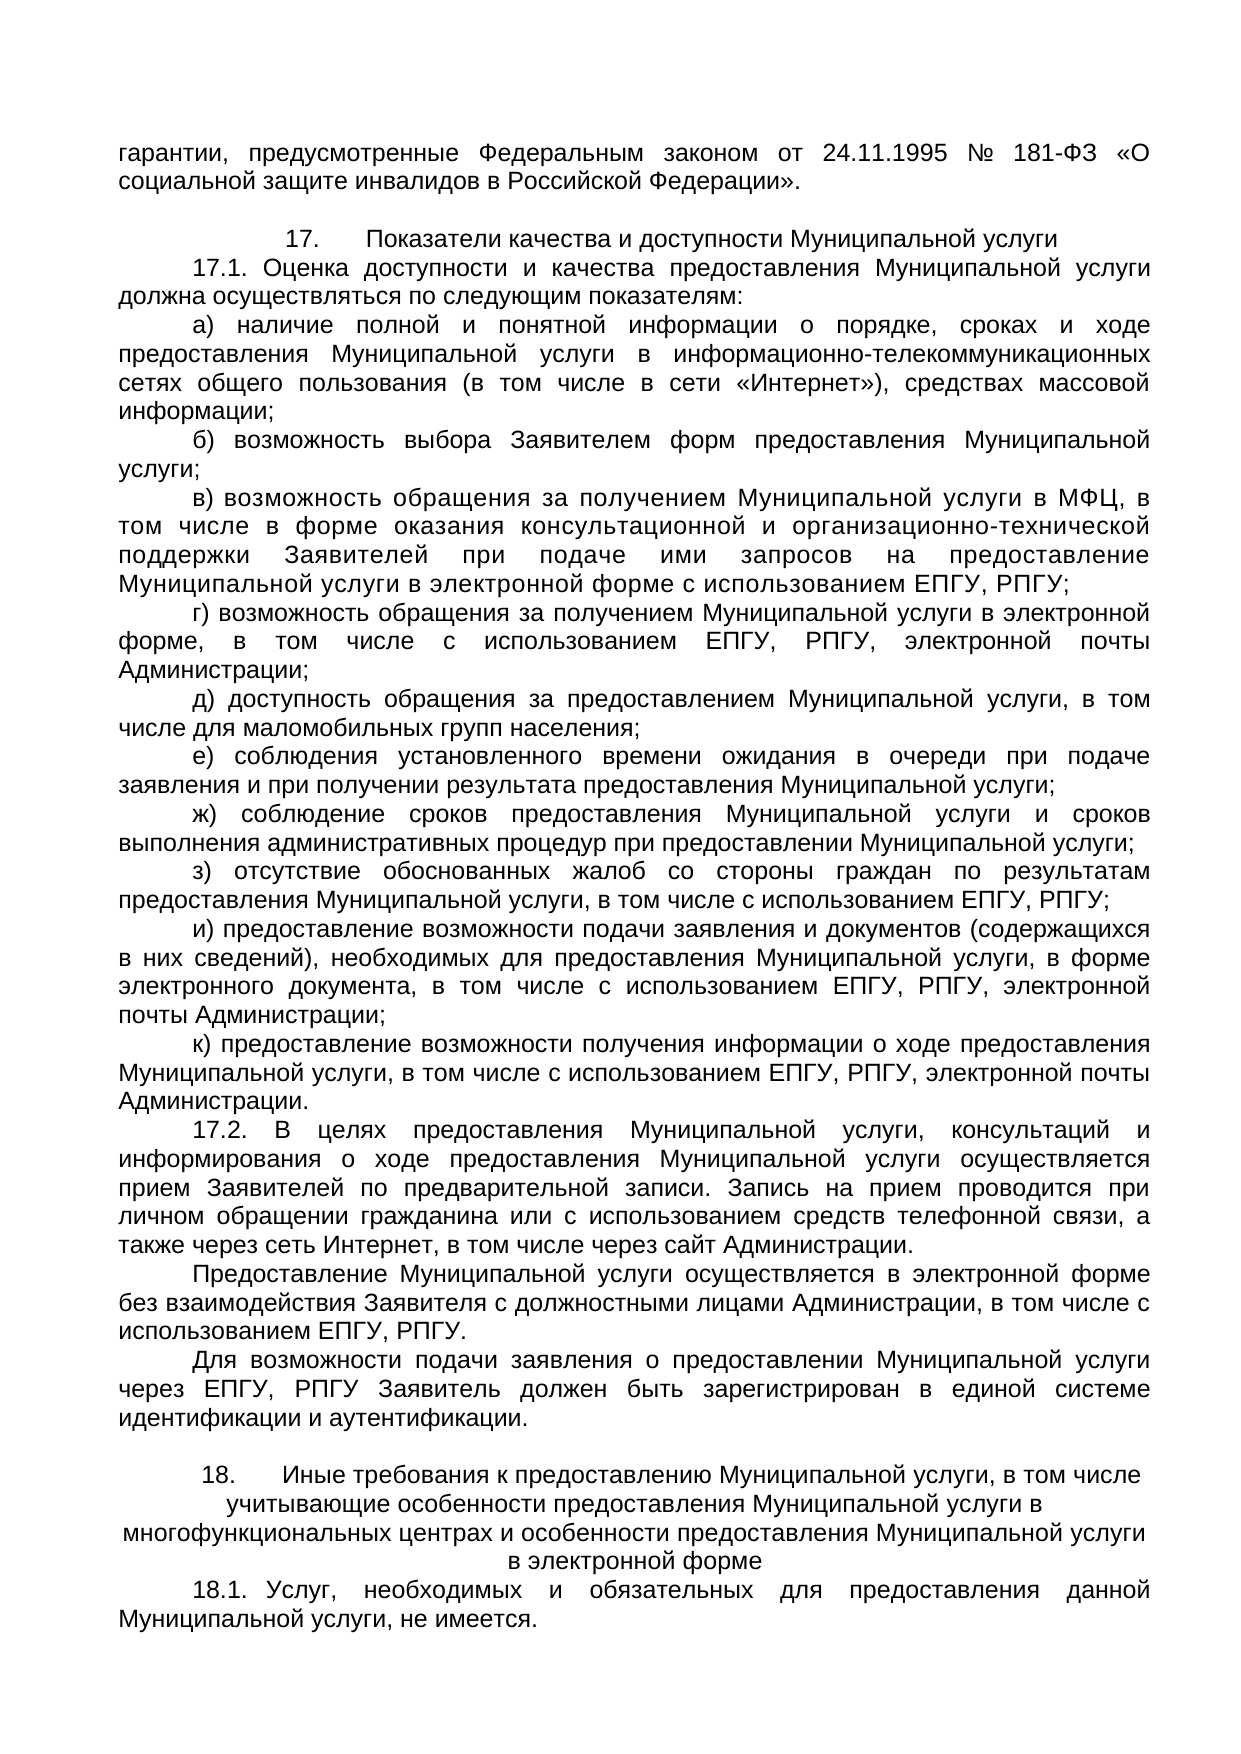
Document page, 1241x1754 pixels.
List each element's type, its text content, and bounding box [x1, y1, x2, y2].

text з) отсутствие обоснованных жалоб со стороны граждан по результатам предоставления Муниципальной услуги, в том числе с использованием ЕПГУ, РПГУ; [118, 856, 1152, 914]
text г) возможность обращения за получением Муниципальной услуги в электронной форме, в том числе с использованием ЕПГУ, РПГУ, электронной почты Администрации; [118, 598, 1152, 684]
list Показатели качества и доступности Муниципальной услуги [118, 224, 1152, 253]
list Иные требования к предоставлению Муниципальной услуги, в том числе учитывающие особенности предоставления Муниципальной услуги в многофункциональных центрах и особенности предоставления Муниципальной услуги в электронной форме [118, 1460, 1152, 1575]
text и) предоставление возможности подачи заявления и документов (содержащихся в них сведений), необходимых для предоставления Муниципальной услуги, в форме электронного документа, в том числе с использованием ЕПГУ, РПГУ, электронной почты Администрации; [118, 914, 1152, 1029]
text к) предоставление возможности получения информации о ходе предоставления Муниципальной услуги, в том числе с использованием ЕПГУ, РПГУ, электронной почты Администрации. [118, 1029, 1152, 1115]
text Предоставление Муниципальной услуги осуществляется в электронной форме без взаимодействия Заявителя с должностными лицами Администрации, в том числе с использованием ЕПГУ, РПГУ. [118, 1259, 1152, 1345]
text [118, 138, 1152, 195]
text а) наличие полной и понятной информации о порядке, сроках и ходе предоставления Муниципальной услуги в информационно-телекоммуникационных сетях общего пользования (в том числе в сети «Интернет»), средствах массовой информации; [118, 310, 1152, 425]
text е) соблюдения установленного времени ожидания в очереди при подаче заявления и при получении результата предоставления Муниципальной услуги; [118, 741, 1152, 799]
text 17.2. В целях предоставления Муниципальной услуги, консультаций и информирования о ходе предоставления Муниципальной услуги осуществляется прием Заявителей по предварительной записи. Запись на прием проводится при личном обращении гражданина или с использованием средств телефонной связи, а также через сеть Интернет, в том числе через сайт Администрации. [118, 1115, 1152, 1259]
text 17.1. Оценка доступности и качества предоставления Муниципальной услуги должна осуществляться по следующим показателям: [118, 253, 1152, 310]
text ж) соблюдение сроков предоставления Муниципальной услуги и сроков выполнения административных процедур при предоставлении Муниципальной услуги; [118, 799, 1152, 856]
text б) возможность выбора Заявителем форм предоставления Муниципальной услуги; [118, 425, 1152, 483]
text Для возможности подачи заявления о предоставлении Муниципальной услуги через ЕПГУ, РПГУ Заявитель должен быть зарегистрирован в единой системе идентификации и аутентификации. [118, 1345, 1152, 1431]
list Услуг, необходимых и обязательных для предоставления данной Муниципальной услуги, не имеется. [118, 1575, 1152, 1633]
text д) доступность обращения за предоставлением Муниципальной услуги, в том числе для маломобильных групп населения; [118, 684, 1152, 741]
text в) возможность обращения за получением Муниципальной услуги в МФЦ, в том числе в форме оказания консультационной и организационно-технической поддержки Заявителей при подаче ими запросов на предоставление Муниципальной услуги в электронной форме с использованием ЕПГУ, РПГУ; [118, 483, 1152, 598]
